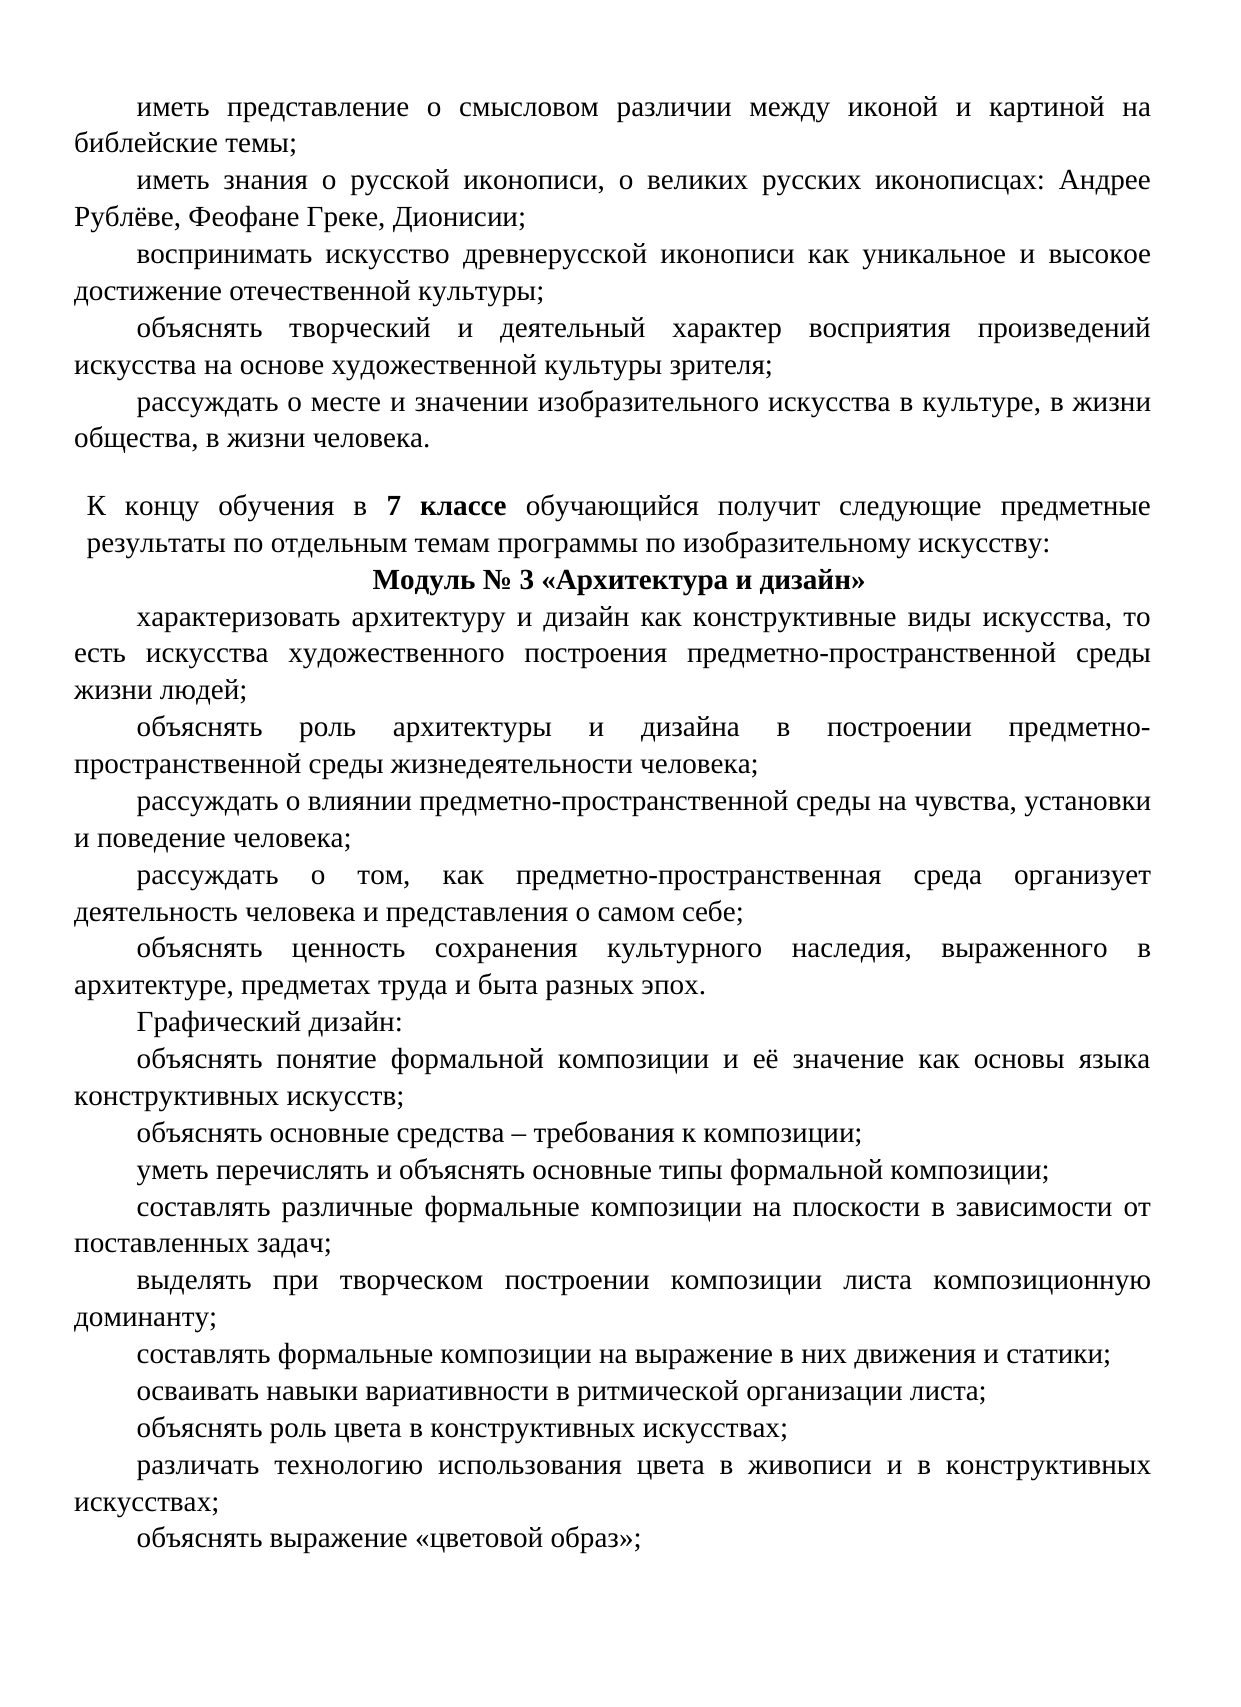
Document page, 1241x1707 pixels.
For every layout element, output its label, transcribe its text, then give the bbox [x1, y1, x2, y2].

text объяснять роль цвета в конструктивных искусствах; [74, 1410, 1152, 1443]
text объяснять выражение «цветовой образ»; [74, 1521, 1152, 1554]
text характеризовать архитектуру и дизайн как конструктивные виды искусства, то есть искусства художественного построения предметно-пространственной среды жизни людей; [74, 599, 1152, 706]
text объяснять роль архитектуры и дизайна в построении предметно-пространственной среды жизнедеятельности человека; [74, 709, 1152, 780]
text объяснять ценность сохранения культурного наследия, выраженного в архитектуре, предметах труда и быта разных эпох. [74, 931, 1152, 1001]
text уметь перечислять и объяснять основные типы формальной композиции; [74, 1152, 1152, 1185]
text составлять формальные композиции на выражение в них движения и статики; [74, 1336, 1152, 1370]
text объяснять понятие формальной композиции и её значение как основы языка конструктивных искусств; [74, 1041, 1152, 1112]
text рассуждать о месте и значении изобразительного искусства в культуре, в жизни общества, в жизни человека. [74, 384, 1152, 454]
text рассуждать о влиянии предметно-пространственной среды на чувства, установки и поведение человека; [74, 783, 1152, 853]
text выделять при творческом построении композиции листа композиционную доминанту; [74, 1262, 1152, 1333]
text рассуждать о том, как предметно-пространственная среда организует деятельность человека и представления о самом себе; [74, 857, 1152, 927]
text Графический дизайн: [74, 1004, 1152, 1038]
text объяснять творческий и деятельный характер восприятия произведений искусства на основе художественной культуры зрителя; [74, 310, 1152, 380]
text объяснять основные средства – требования к композиции; [74, 1115, 1152, 1148]
text Модуль № 3 «Архитектура и дизайн» [86, 562, 1152, 595]
text осваивать навыки вариативности в ритмической организации листа; [74, 1373, 1152, 1407]
text иметь представление о смысловом различии между иконой и картиной на библейские темы; [74, 89, 1152, 159]
text К концу обучения в 7 классе обучающийся получит следующие предметные результаты по отдельным темам программы по изобразительному искусству: [86, 488, 1152, 558]
text различать технологию использования цвета в живописи и в конструктивных искусствах; [74, 1447, 1152, 1517]
text иметь знания о русской иконописи, о великих русских иконописцах: Андрее Рублёве, Феофане Греке, Дионисии; [74, 162, 1152, 233]
text воспринимать искусство древнерусской иконописи как уникальное и высокое достижение отечественной культуры; [74, 236, 1152, 307]
text составлять различные формальные композиции на плоскости в зависимости от поставленных задач; [74, 1189, 1152, 1259]
